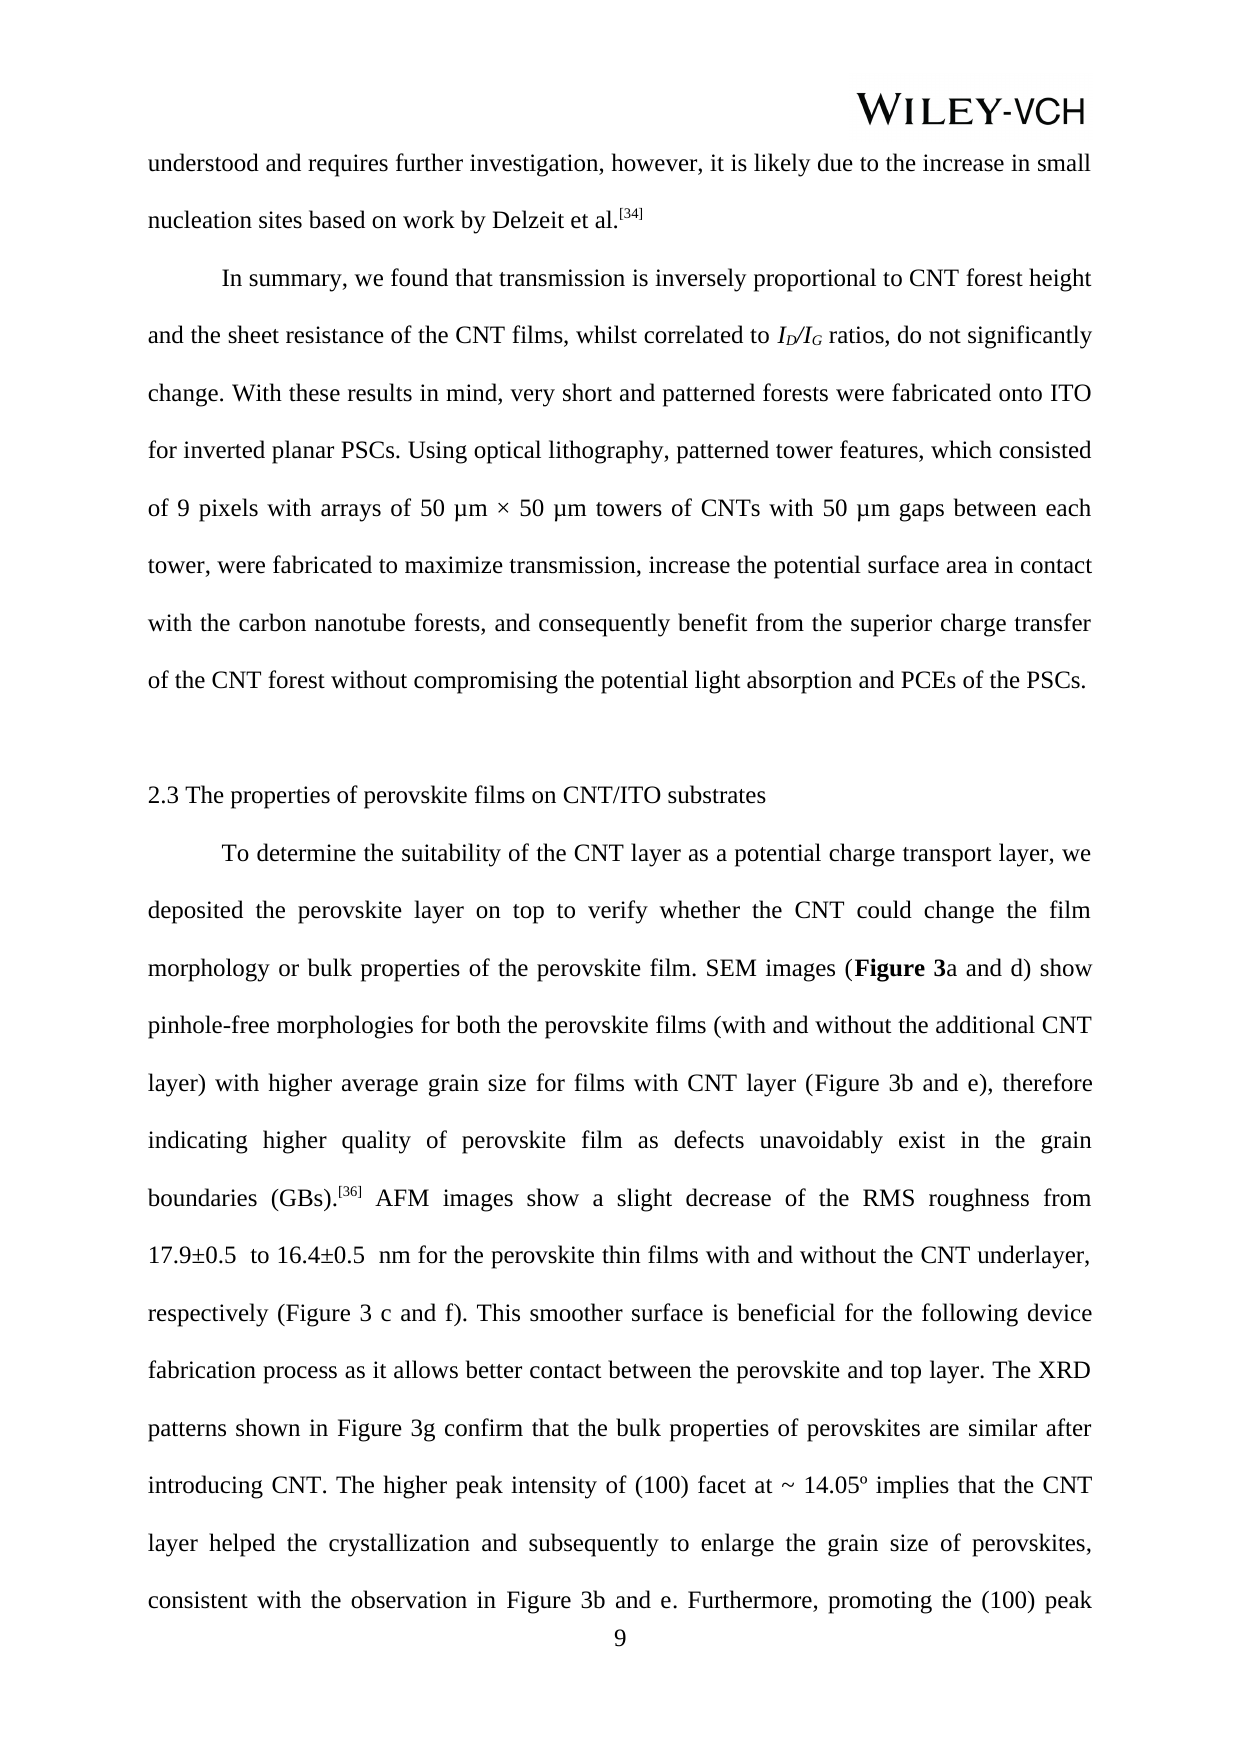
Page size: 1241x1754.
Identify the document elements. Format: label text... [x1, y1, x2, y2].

text In summary, we found that transmission is inversely proportional to CNT forest height and the sheet resistance of the CNT films, whilst correlated to ID/IG ratios, do not significantly change. With these results in mind, very short and patterned forests were fabricated onto ITO for inverted planar PSCs. Using optical lithography, patterned tower features, which consisted of 9 pixels with arrays of 50 µm × 50 µm towers of CNTs with 50 µm gaps between each tower, were fabricated to maximize transmission, increase the potential surface area in contact with the carbon nanotube forests, and consequently benefit from the superior charge transfer of the CNT forest without compromising the potential light absorption and PCEs of the PSCs. [148, 263, 1093, 694]
text 2.3 The properties of perovskite films on CNT/ITO substrates [148, 780, 1093, 809]
picture [848, 73, 1093, 142]
